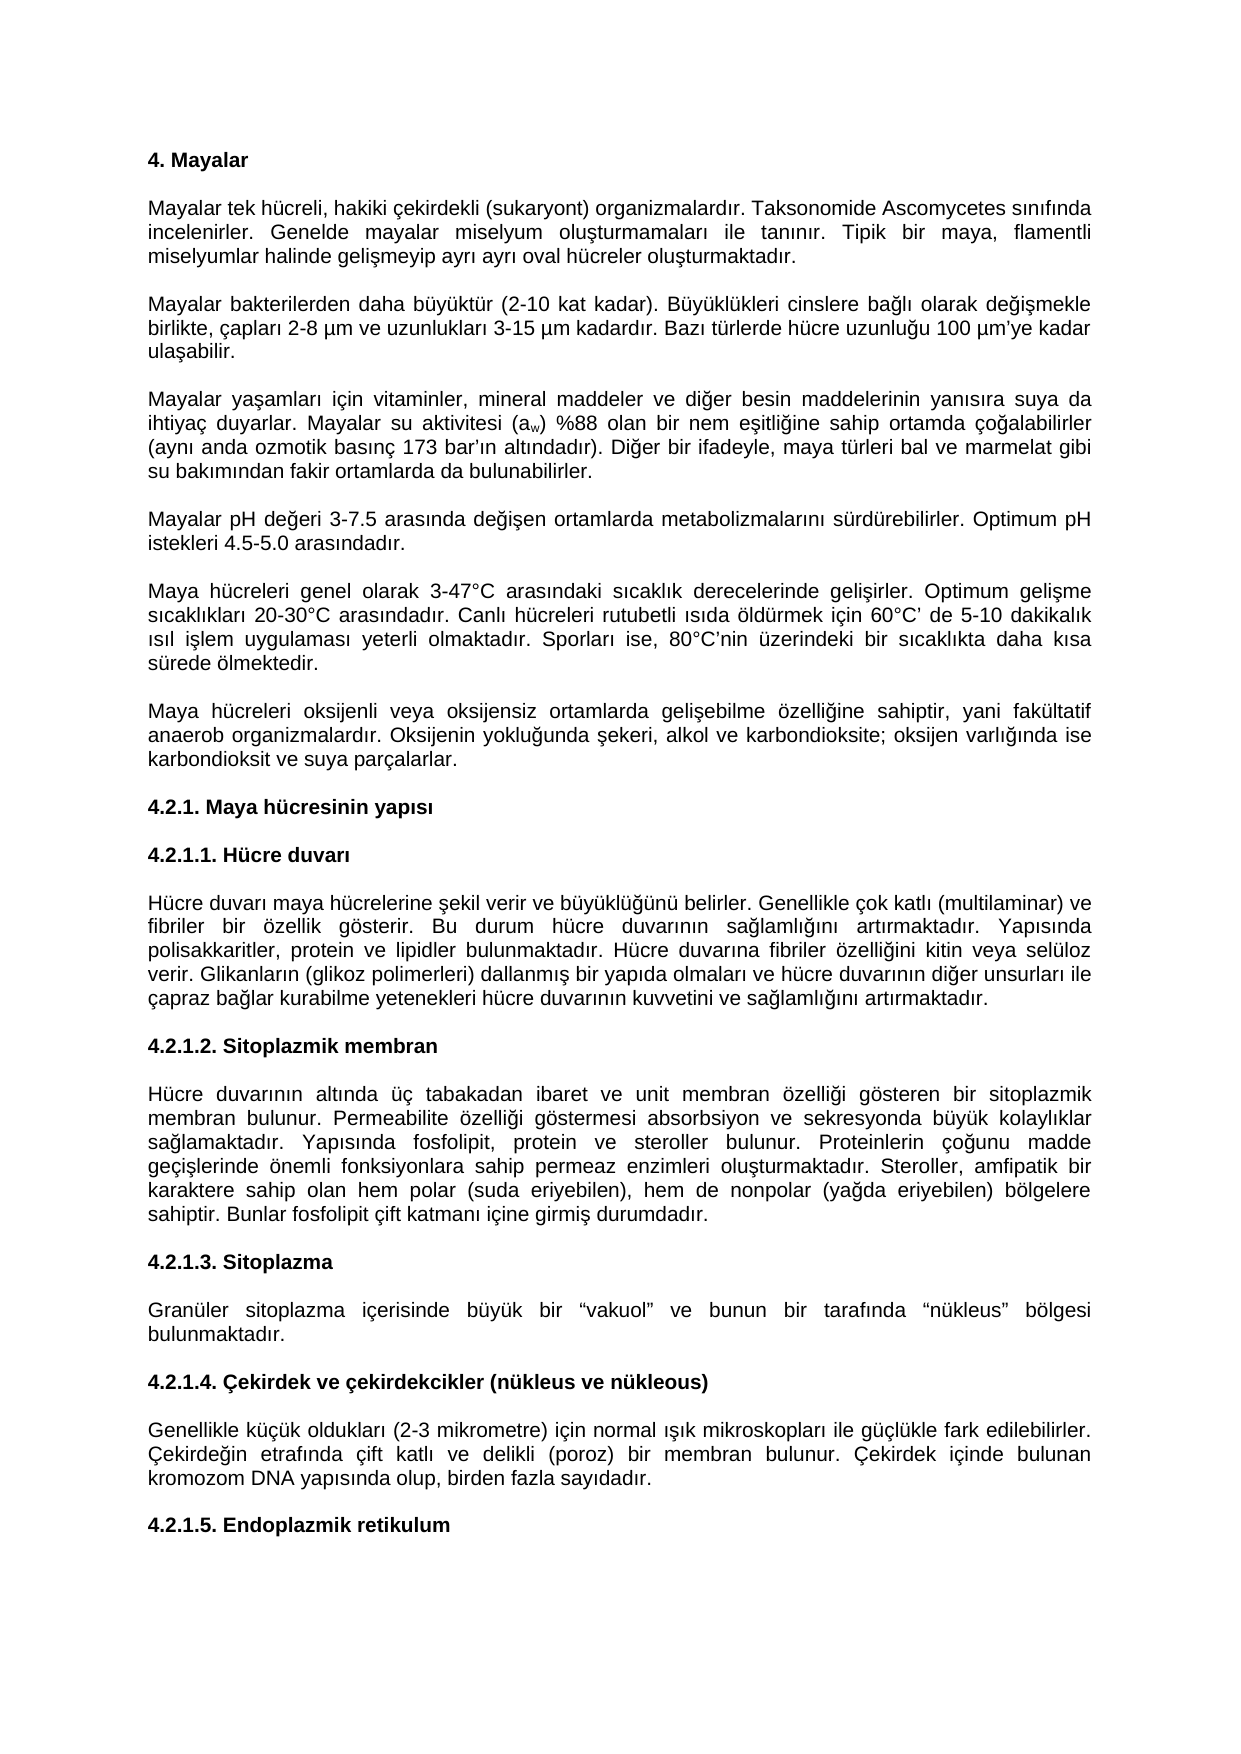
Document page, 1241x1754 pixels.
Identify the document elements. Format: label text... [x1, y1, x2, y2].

text Hücre duvarının altında üç tabakadan ibaret ve unit membran özelliği gösteren bir sitoplazmik membran bulunur. Permeabilite özelliği göstermesi absorbsiyon ve sekresyonda büyük kolaylıklar sağlamaktadır. Yapısında fosfolipit, protein ve steroller bulunur. Proteinlerin çoğunu madde geçişlerinde önemli fonksiyonlara sahip permeaz enzimleri oluşturmaktadır. Steroller, amfipatik bir karaktere sahip olan hem polar (suda eriyebilen), hem de nonpolar (yağda eriyebilen) bölgelere sahiptir. Bunlar fosfolipit çift katmanı içine girmiş durumdadır. [148, 1082, 1093, 1226]
text Maya hücreleri genel olarak 3-47°C arasındaki sıcaklık derecelerinde gelişirler. Optimum gelişme sıcaklıkları 20-30°C arasındadır. Canlı hücreleri rutubetli ısıda öldürmek için 60°C’ de 5-10 dakikalık ısıl işlem uygulaması yeterli olmaktadır. Sporları ise, 80°C’nin üzerindeki bir sıcaklıkta daha kısa sürede ölmektedir. [148, 579, 1093, 675]
text 4.2.1.1. Hücre duvarı [148, 842, 1093, 866]
text 4.2.1.4. Çekirdek ve çekirdekcikler (nükleus ve nükleous) [148, 1369, 1093, 1393]
text 4.2.1.2. Sitoplazmik membran [148, 1034, 1093, 1058]
text Mayalar tek hücreli, hakiki çekirdekli (sukaryont) organizmalardır. Taksonomide Ascomycetes sınıfında incelenirler. Genelde mayalar miselyum oluşturmamaları ile tanınır. Tipik bir maya, flamentli miselyumlar halinde gelişmeyip ayrı ayrı oval hücreler oluşturmaktadır. [148, 196, 1093, 267]
text Genellikle küçük oldukları (2-3 mikrometre) için normal ışık mikroskopları ile güçlükle fark edilebilirler. Çekirdeğin etrafında çift katlı ve delikli (poroz) bir membran bulunur. Çekirdek içinde bulunan kromozom DNA yapısında olup, birden fazla sayıdadır. [148, 1417, 1093, 1489]
text Mayalar pH değeri 3-7.5 arasında değişen ortamlarda metabolizmalarını sürdürebilirler. Optimum pH istekleri 4.5-5.0 arasındadır. [148, 507, 1093, 555]
text Hücre duvarı maya hücrelerine şekil verir ve büyüklüğünü belirler. Genellikle çok katlı (multilaminar) ve fibriler bir özellik gösterir. Bu durum hücre duvarının sağlamlığını artırmaktadır. Yapısında polisakkaritler, protein ve lipidler bulunmaktadır. Hücre duvarına fibriler özelliğini kitin veya selüloz verir. Glikanların (glikoz polimerleri) dallanmış bir yapıda olmaları ve hücre duvarının diğer unsurları ile çapraz bağlar kurabilme yetenekleri hücre duvarının kuvvetini ve sağlamlığını artırmaktadır. [148, 890, 1093, 1010]
text Granüler sitoplazma içerisinde büyük bir “vakuol” ve bunun bir tarafında “nükleus” bölgesi bulunmaktadır. [148, 1298, 1093, 1346]
text 4.2.1.3. Sitoplazma [148, 1250, 1093, 1274]
text 4.2.1. Maya hücresinin yapısı [148, 794, 1093, 818]
text Mayalar bakterilerden daha büyüktür (2-10 kat kadar). Büyüklükleri cinslere bağlı olarak değişmekle birlikte, çapları 2-8 µm ve uzunlukları 3-15 µm kadardır. Bazı türlerde hücre uzunluğu 100 µm’ye kadar ulaşabilir. [148, 291, 1093, 363]
text 4. Mayalar [148, 148, 1093, 172]
text 4.2.1.5. Endoplazmik retikulum [148, 1513, 1093, 1537]
text Mayalar yaşamları için vitaminler, mineral maddeler ve diğer besin maddelerinin yanısıra suya da ihtiyaç duyarlar. Mayalar su aktivitesi (aw) %88 olan bir nem eşitliğine sahip ortamda çoğalabilirler (aynı anda ozmotik basınç 173 bar’ın altındadır). Diğer bir ifadeyle, maya türleri bal ve marmelat gibi su bakımından fakir ortamlarda da bulunabilirler. [148, 387, 1093, 483]
text Maya hücreleri oksijenli veya oksijensiz ortamlarda gelişebilme özelliğine sahiptir, yani fakültatif anaerob organizmalardır. Oksijenin yokluğunda şekeri, alkol ve karbondioksite; oksijen varlığında ise karbondioksit ve suya parçalarlar. [148, 699, 1093, 771]
